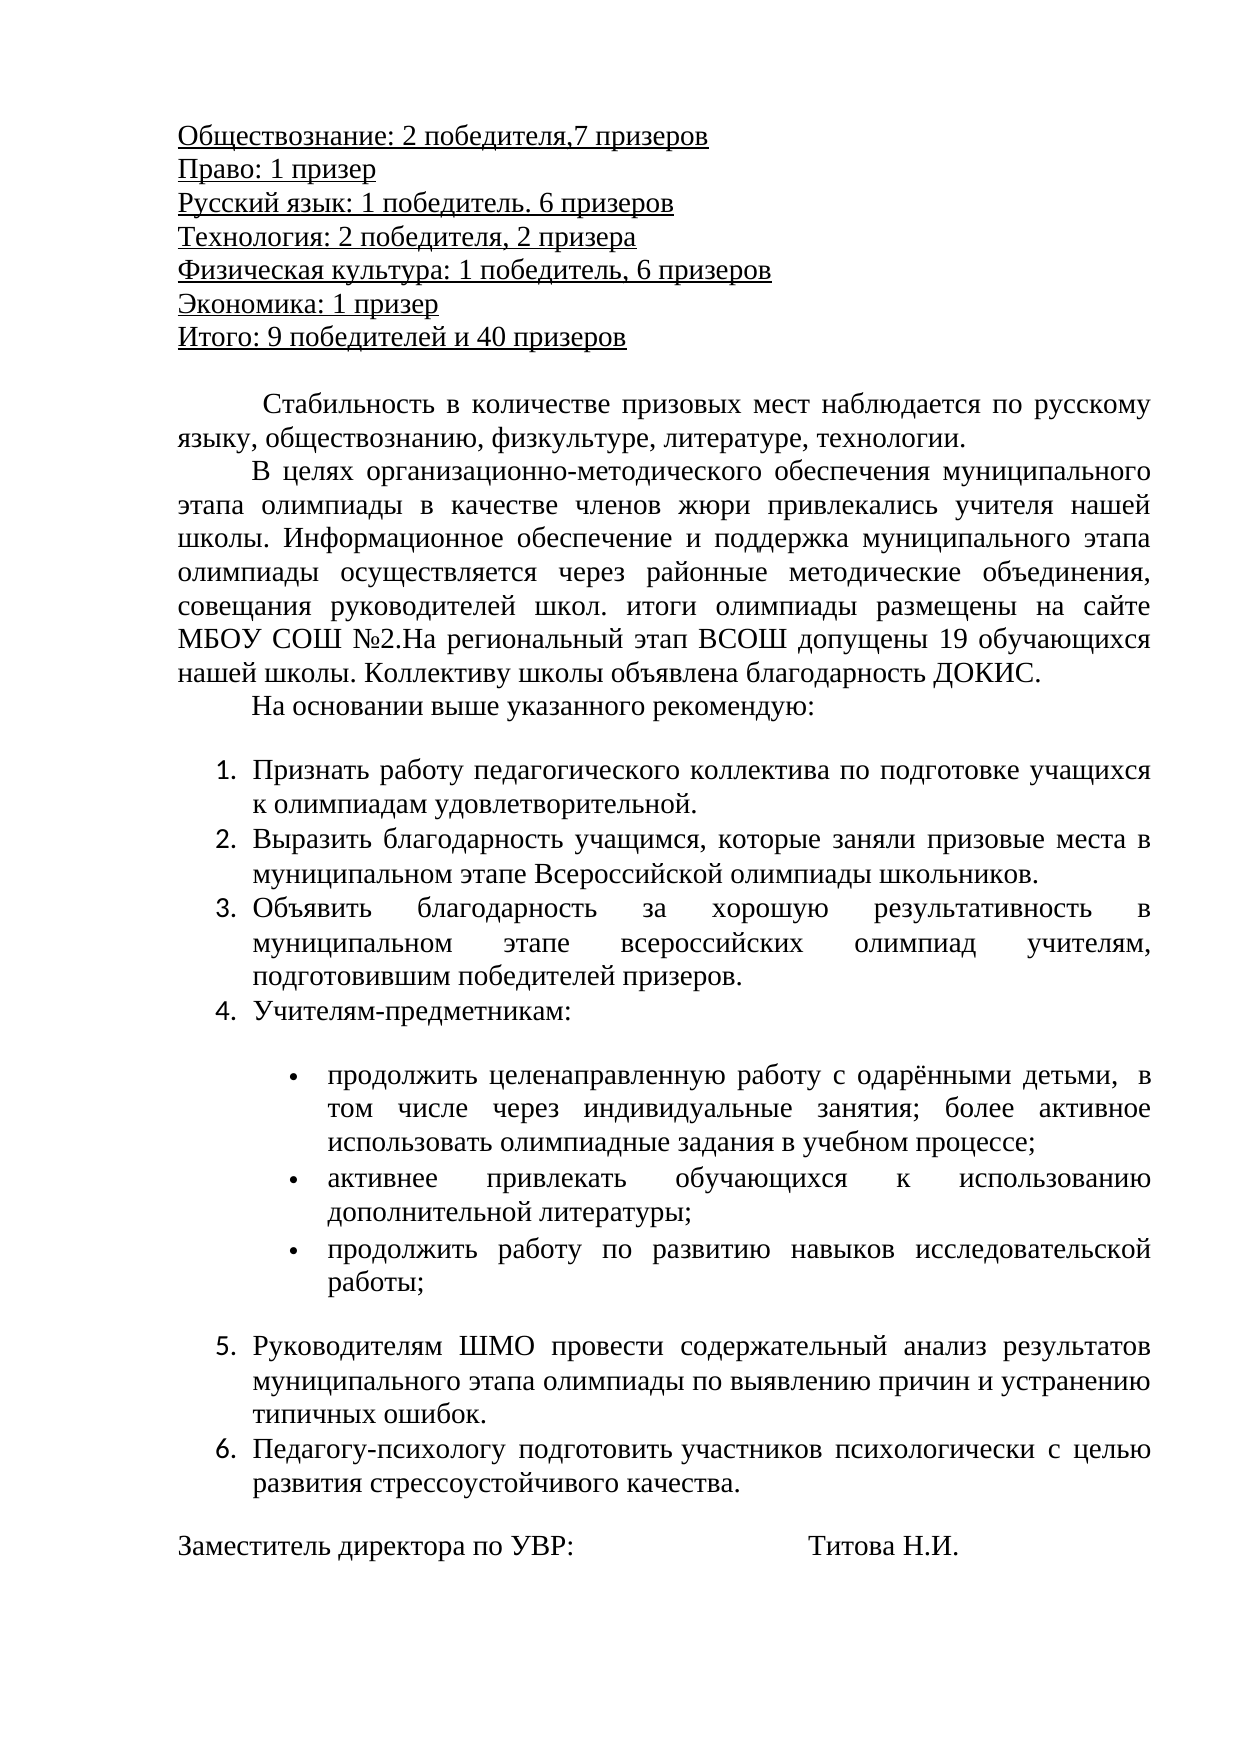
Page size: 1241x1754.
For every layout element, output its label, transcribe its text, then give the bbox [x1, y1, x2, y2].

list продолжить целенаправленную работу с одарёнными детьми, в том числе через индивидуальные занятия; более активное использовать олимпиадные задания в учебном процессе; [290, 1057, 1152, 1157]
text Экономика: 1 призер [177, 286, 1152, 319]
list Объявить благодарность за хорошую результативность в муниципальном этапе всероссийских олимпиад учителям, подготовившим победителей призеров. [215, 889, 1152, 992]
text В целях организационно-методического обеспечения муниципального этапа олимпиады в качестве членов жюри привлекались учителя нашей школы. Информационное обеспечение и поддержка муниципального этапа олимпиады осуществляется через районные методические объединения, совещания руководителей школ. итоги олимпиады размещены на сайте МБОУ СОШ №2.На региональный этап ВСОШ допущены 19 обучающихся нашей школы. Коллективу школы объявлена благодарность ДОКИС. [177, 453, 1152, 688]
list продолжить работу по развитию навыков исследовательской работы; [290, 1231, 1152, 1298]
list Выразить благодарность учащимся, которые заняли призовые места в муниципальном этапе Всероссийской олимпиады школьников. [215, 820, 1152, 889]
list Руководителям ШМО провести содержательный анализ результатов муниципального этапа олимпиады по выявлению причин и устранению типичных ошибок. [215, 1327, 1152, 1430]
text Заместитель директора по УВР: Титова Н.И. [177, 1528, 1152, 1562]
text Физическая культура: 1 победитель, 6 призеров [177, 252, 1152, 286]
text Итого: 9 победителей и 40 призеров [177, 319, 1152, 353]
list Учителям-предметникам: [215, 992, 1152, 1028]
text Право: 1 призер [177, 152, 1152, 185]
text Обществознание: 2 победителя,7 призеров [177, 118, 1152, 152]
text Стабильность в количестве призовых мест наблюдается по русскому языку, обществознанию, физкультуре, литературе, технологии. [177, 386, 1152, 453]
text Русский язык: 1 победитель. 6 призеров [177, 185, 1152, 219]
list активнее привлекать обучающихся к использованию дополнительной литературы; [290, 1161, 1152, 1228]
text Технология: 2 победителя, 2 призера [177, 219, 1152, 252]
text На основании выше указанного рекомендую: [177, 688, 1152, 722]
list Педагогу-психологу подготовить участников психологически с целью развития стрессоустойчивого качества. [215, 1430, 1152, 1499]
list Признать работу педагогического коллектива по подготовке учащихся к олимпиадам удовлетворительной. [215, 751, 1152, 820]
